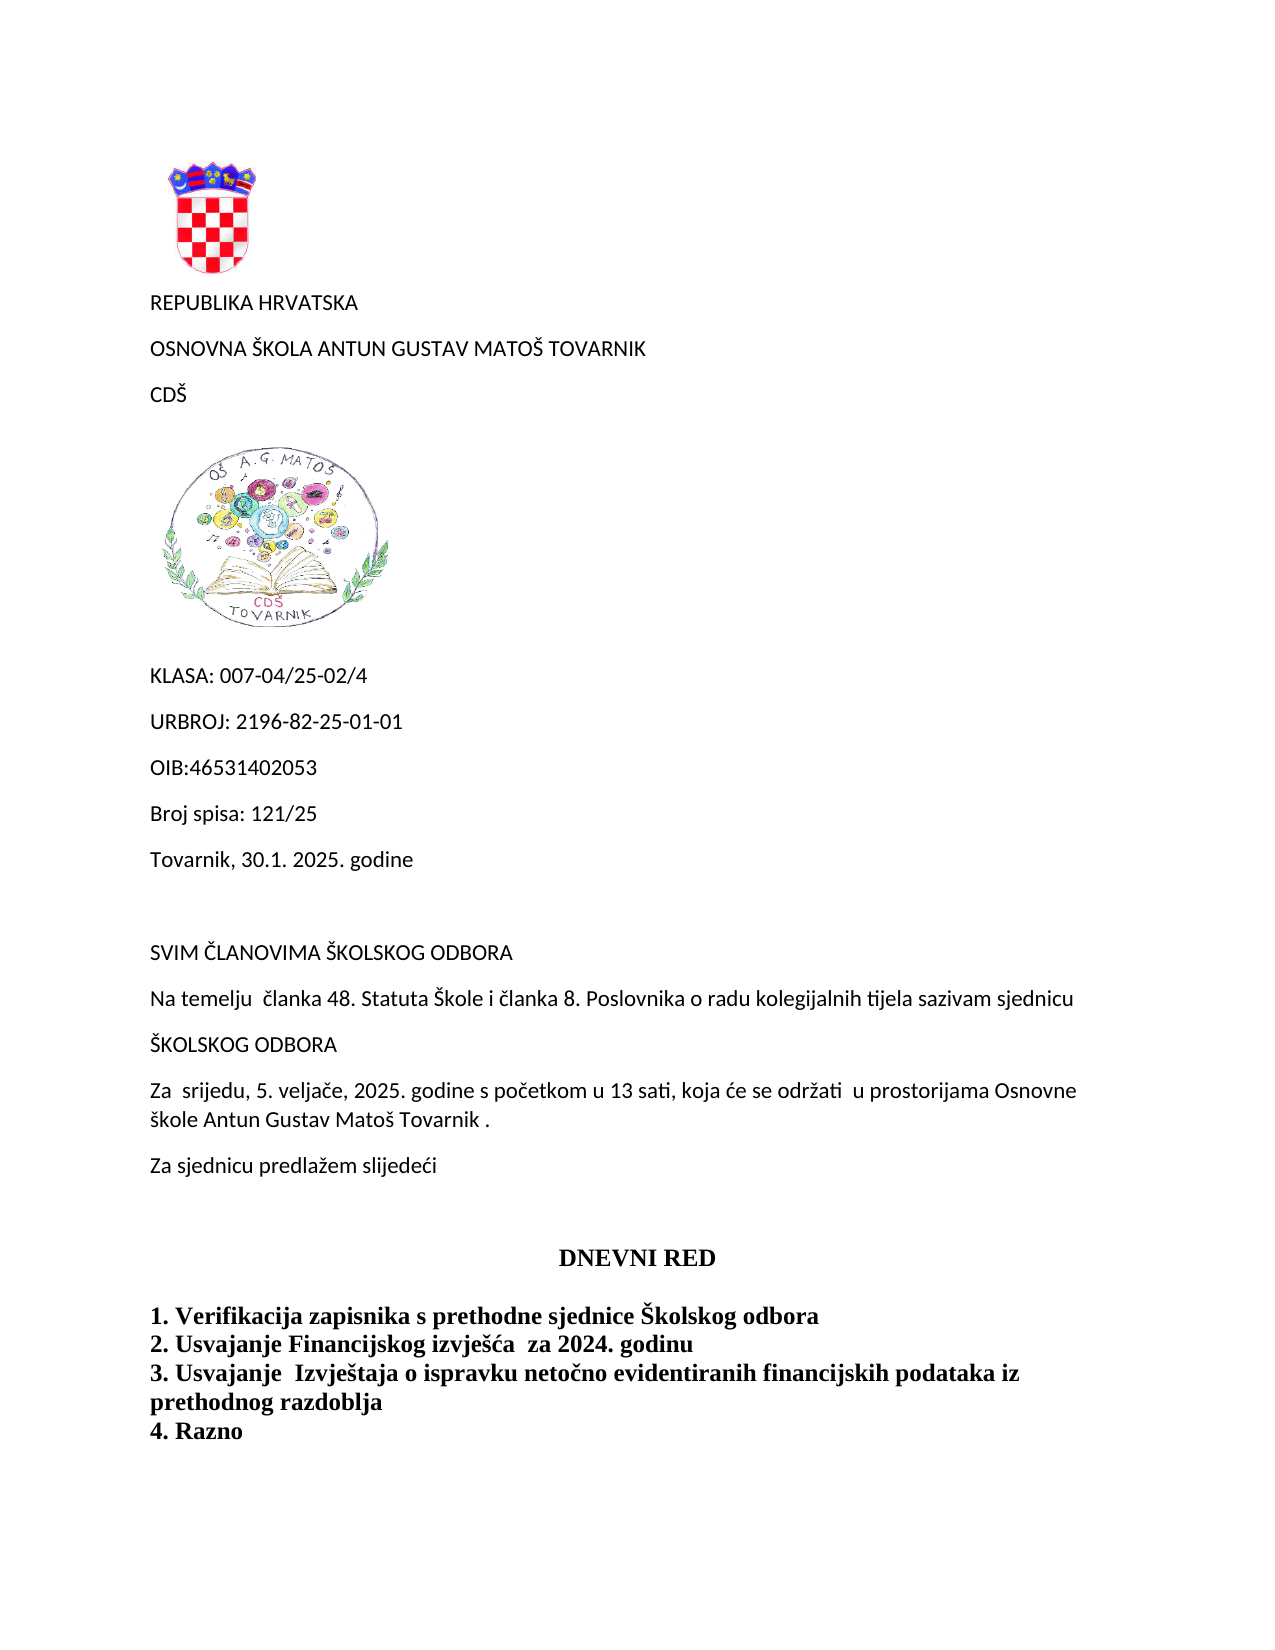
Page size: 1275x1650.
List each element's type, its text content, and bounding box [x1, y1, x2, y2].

text Na temelju članka 48. Statuta Škole i članka 8. Poslovnika o radu kolegijalnih tijela sazivam sjednicu [150, 984, 1125, 1012]
text 1. Verifikacija zapisnika s prethodne sjednice Školskog odbora [150, 1301, 1125, 1329]
text OSNOVNA ŠKOLA ANTUN GUSTAV MATOŠ TOVARNIK [150, 334, 1125, 362]
picture [167, 161, 257, 274]
text URBROJ: 2196-82-25-01-01 [150, 707, 1125, 736]
picture [150, 426, 404, 644]
text Broj spisa: 121/25 [150, 799, 1125, 828]
text REPUBLIKA HRVATSKA [150, 288, 1125, 316]
text 2. Usvajanje Financijskog izvješća za 2024. godinu [150, 1329, 1125, 1358]
text OIB:46531402053 [150, 753, 1125, 782]
text Za sjednicu predlažem slijedeći [150, 1151, 1125, 1179]
text Tovarnik, 30.1. 2025. godine [150, 846, 1125, 874]
text DNEVNI RED [150, 1243, 1125, 1272]
text ŠKOLSKOG ODBORA [150, 1030, 1125, 1058]
text KLASA: 007-04/25-02/4 [150, 661, 1125, 689]
text 3. Usvajanje Izvještaja o ispravku netočno evidentiranih financijskih podataka iz prethodnog razdoblja [150, 1358, 1125, 1416]
text SVIM ČLANOVIMA ŠKOLSKOG ODBORA [150, 938, 1125, 966]
text Za srijedu, 5. veljače, 2025. godine s početkom u 13 sati, koja će se održati u prostorijama Osnovne škole Antun Gustav Matoš Tovarnik . [150, 1076, 1125, 1133]
text 4. Razno [150, 1416, 1125, 1444]
text CDŠ [150, 380, 1125, 408]
